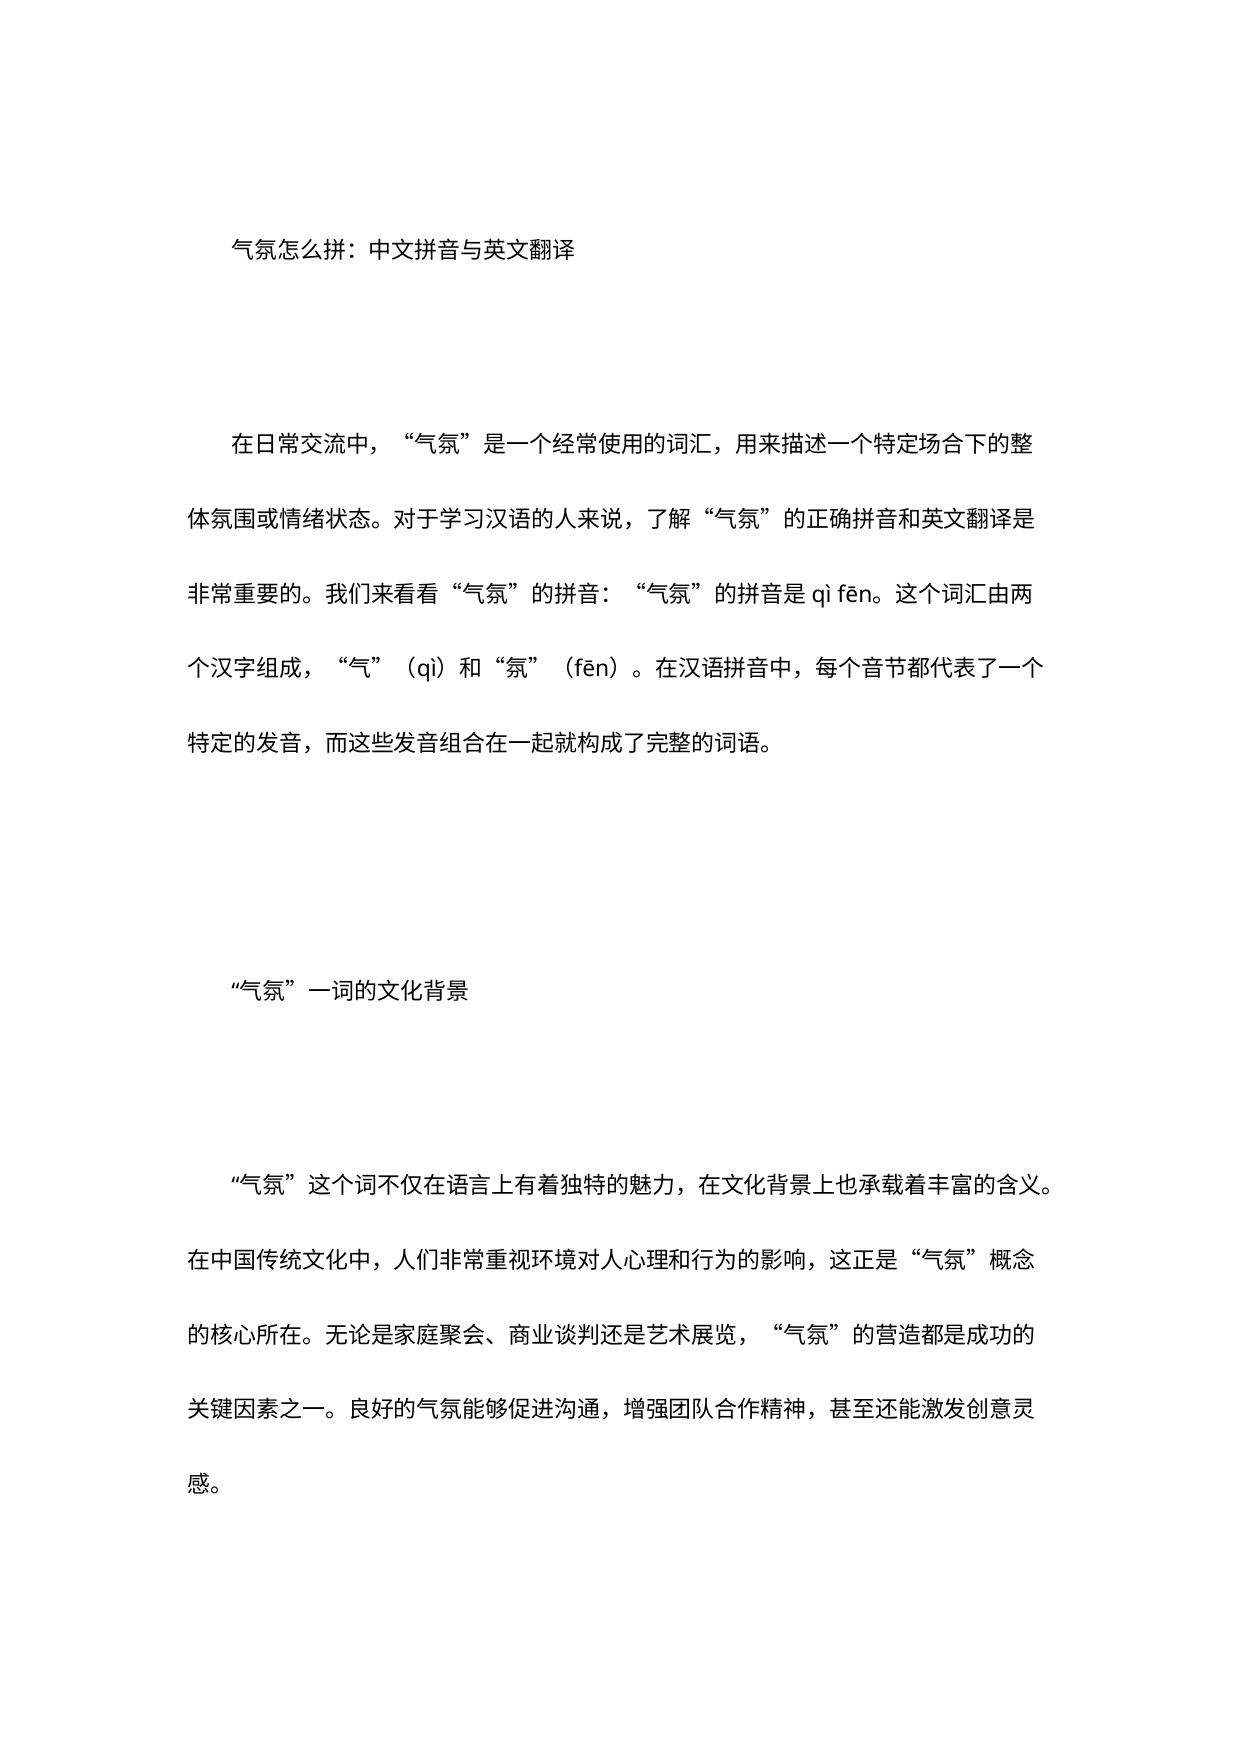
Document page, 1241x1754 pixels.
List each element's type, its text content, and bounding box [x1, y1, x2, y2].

text “气氛”这个词不仅在语言上有着独特的魅力，在文化背景上也承载着丰富的含义。在中国传统文化中，人们非常重视环境对人心理和行为的影响，这正是“气氛”概念的核心所在。无论是家庭聚会、商业谈判还是艺术展览，“气氛”的营造都是成功的关键因素之一。良好的气氛能够促进沟通，增强团队合作精神，甚至还能激发创意灵感。 [187, 1151, 1053, 1515]
text 气氛怎么拼：中文拼音与英文翻译 [187, 216, 1053, 281]
text “气氛”一词的文化背景 [187, 957, 1053, 1022]
text 在日常交流中，“气氛”是一个经常使用的词汇，用来描述一个特定场合下的整体氛围或情绪状态。对于学习汉语的人来说，了解“气氛”的正确拼音和英文翻译是非常重要的。我们来看看“气氛”的拼音：“气氛”的拼音是 qì fēn。这个词汇由两个汉字组成，“气”（qì）和“氛”（fēn）。在汉语拼音中，每个音节都代表了一个特定的发音，而这些发音组合在一起就构成了完整的词语。 [187, 410, 1053, 774]
